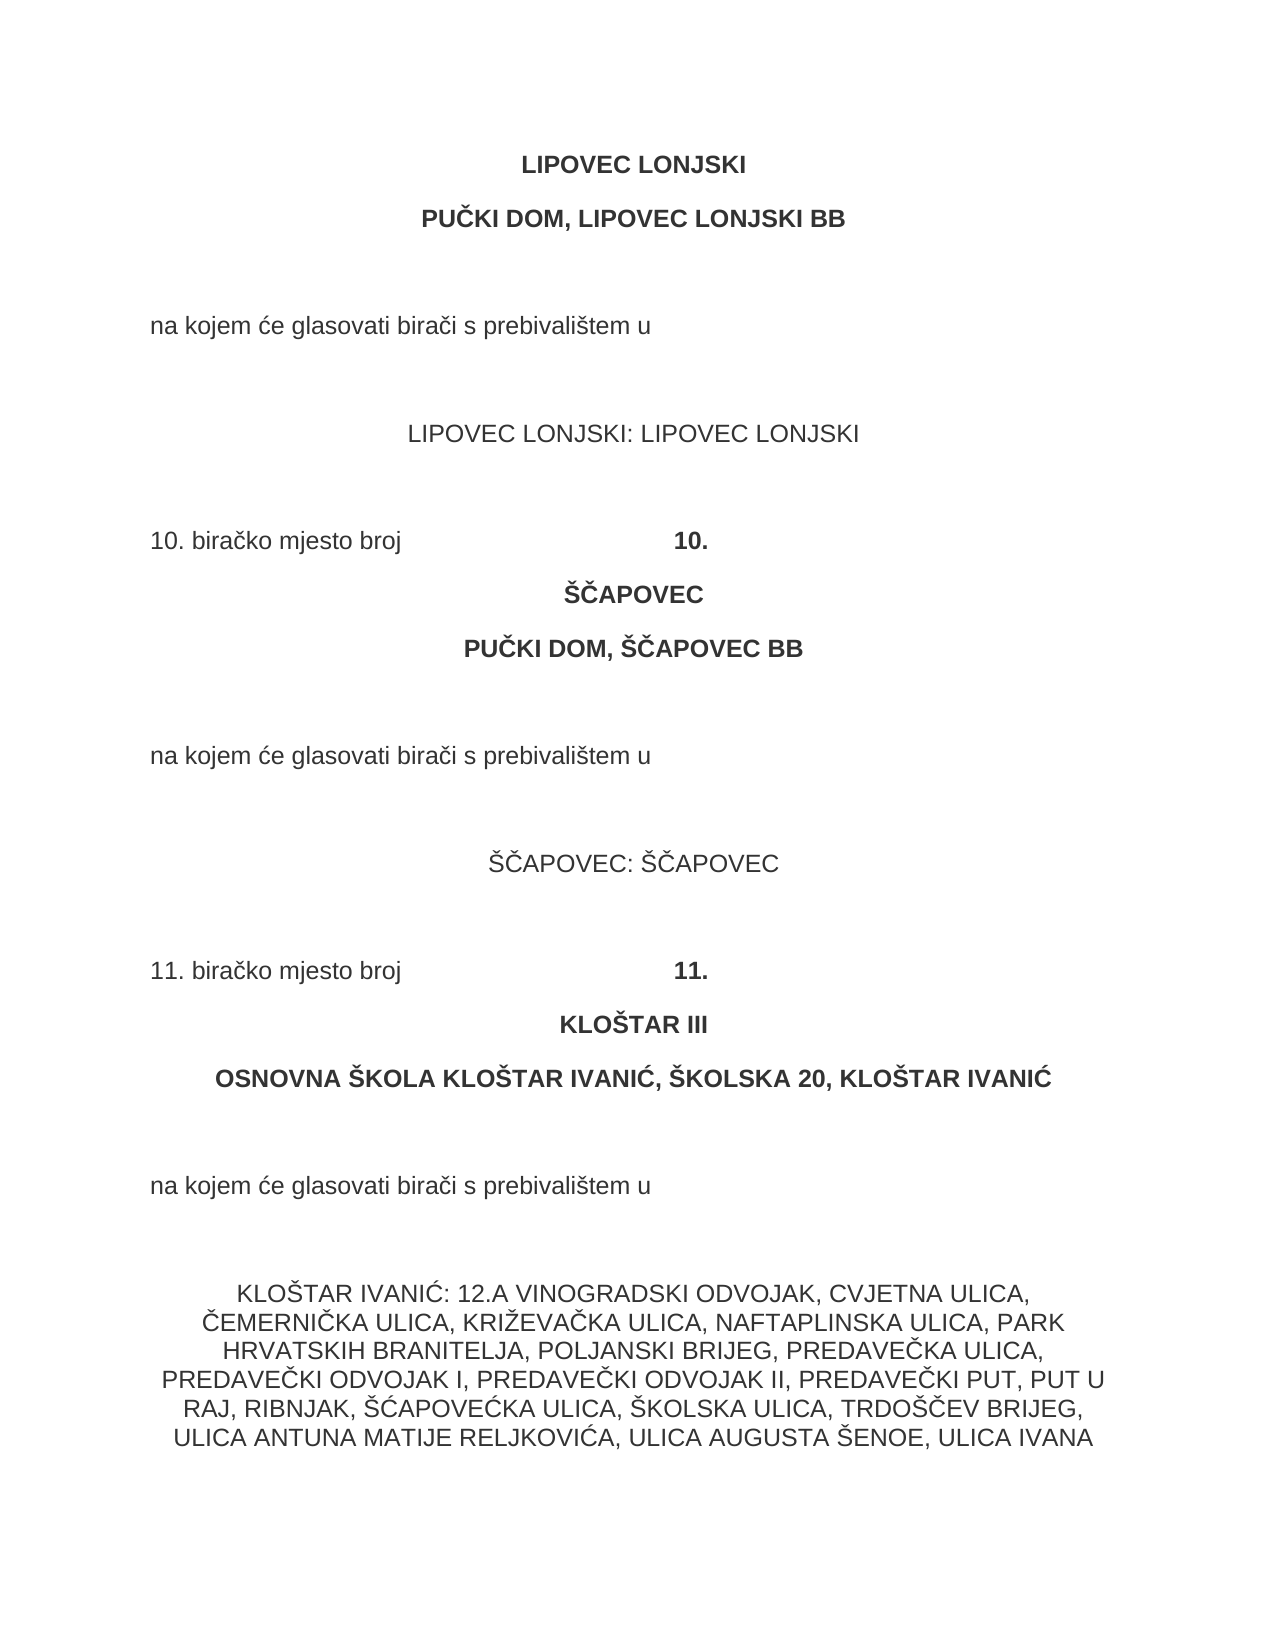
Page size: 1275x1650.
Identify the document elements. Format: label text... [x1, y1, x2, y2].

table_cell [150, 956, 1117, 1451]
table_cell 10. biračko mjesto broj 10. ŠČAPOVEC PUČKI DOM, ŠČAPOVEC BB na kojem će glasovati birači s prebivalištem u ŠČAPOVEC: ŠČAPOVEC [150, 526, 1117, 956]
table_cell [150, 150, 1117, 526]
